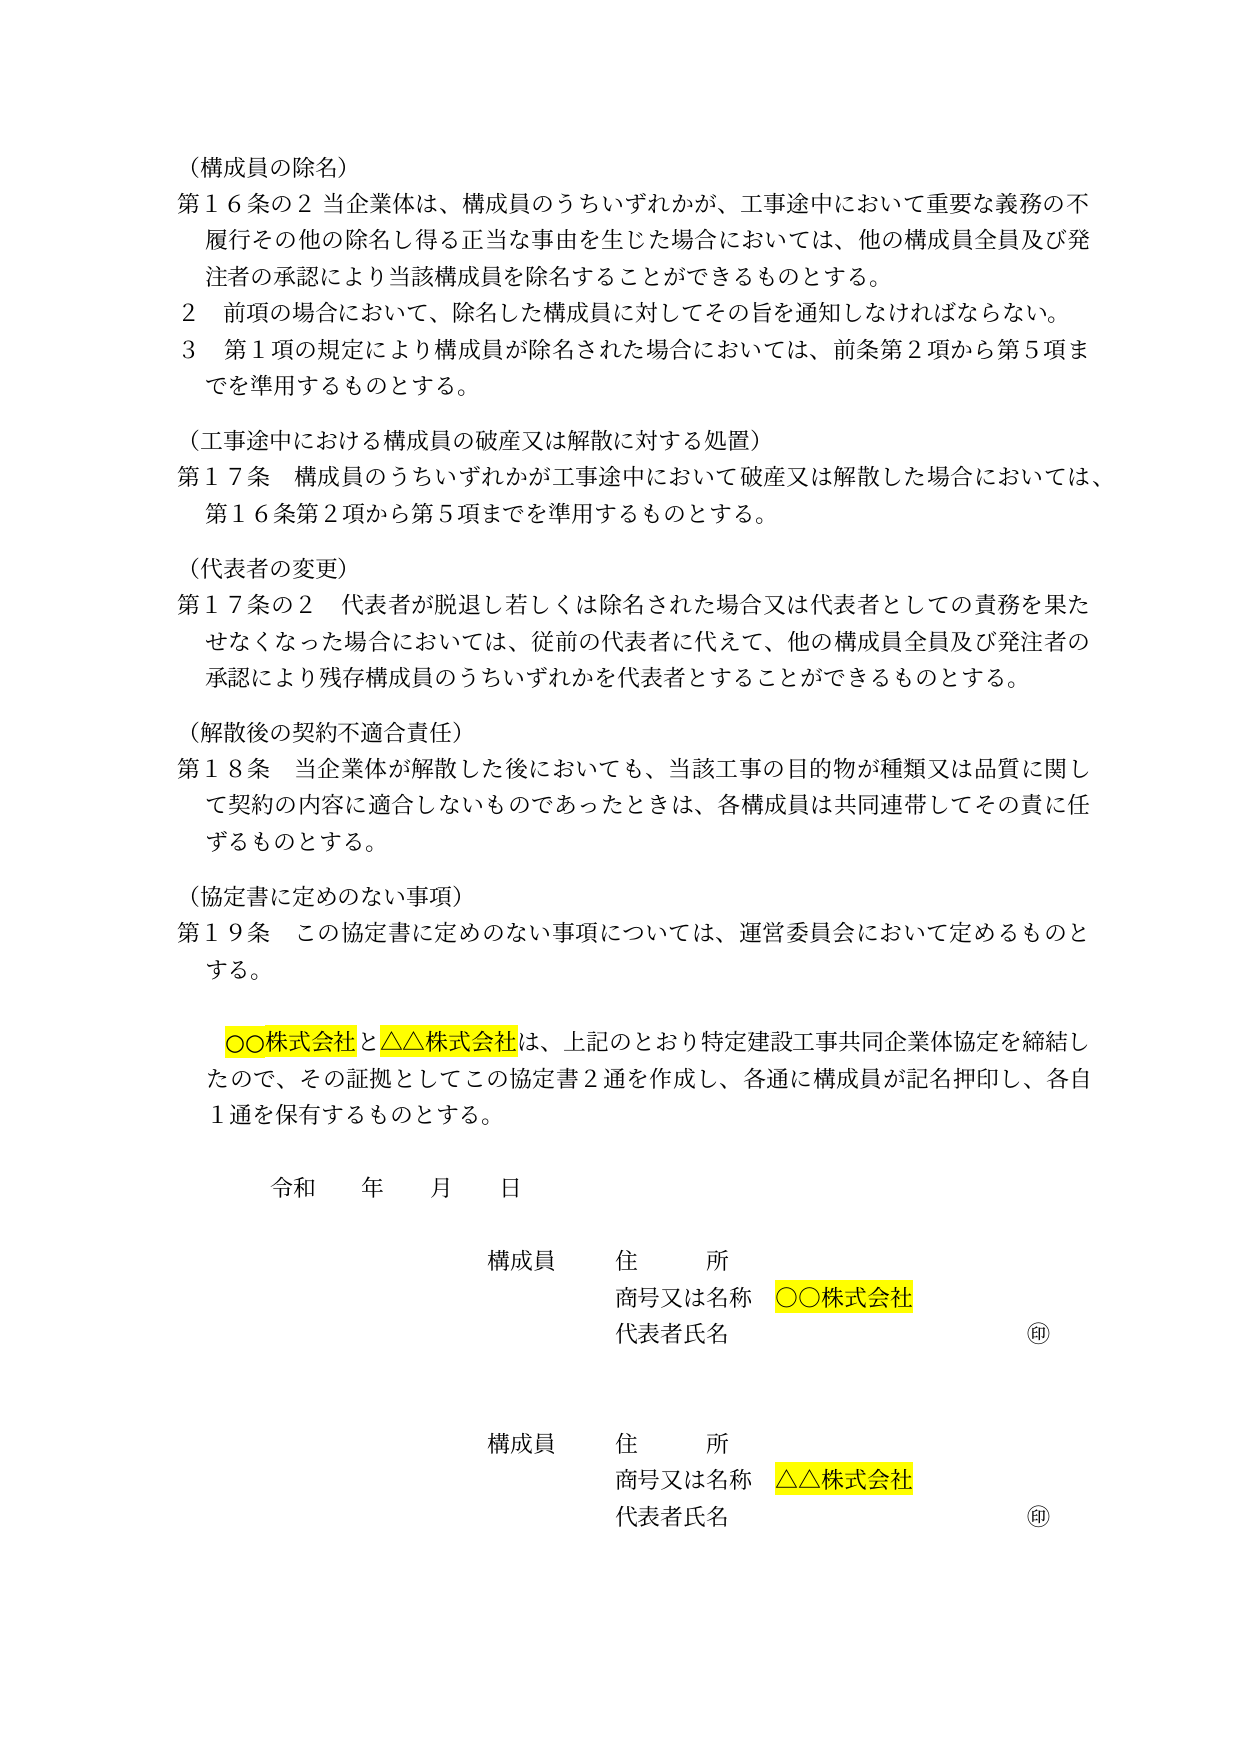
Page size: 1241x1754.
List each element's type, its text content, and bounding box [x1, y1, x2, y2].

text （解散後の契約不適合責任） [177, 713, 1092, 749]
text 商号又は名称 △△株式会社 [527, 1460, 1092, 1497]
text （代表者の変更） [177, 549, 1092, 585]
text ○○株式会社と△△株式会社は、上記のとおり特定建設工事共同企業体協定を締結したので、その証拠としてこの協定書２通を作成し、各通に構成員が記名押印し、各自１通を保有するものとする。 [207, 1023, 1092, 1132]
text 第１７条の２ 代表者が脱退し若しくは除名された場合又は代表者としての責務を果たせなくなった場合においては、従前の代表者に代えて、他の構成員全員及び発注者の承認により残存構成員のうちいずれかを代表者とすることができるものとする。 [177, 585, 1092, 695]
text 代表者氏名 ㊞ [269, 1314, 1092, 1351]
text ２ 前項の場合において、除名した構成員に対してその旨を通知しなければならない。 [177, 294, 1092, 330]
text 構成員 住 所 [177, 1424, 1092, 1460]
text 商号又は名称 ○○株式会社 [527, 1278, 1092, 1314]
text 第１７条 構成員のうちいずれかが工事途中において破産又は解散した場合においては、第１６条第２項から第５項までを準用するものとする。 [177, 458, 1092, 531]
text 構成員 住 所 [177, 1242, 1092, 1278]
text （工事途中における構成員の破産又は解散に対する処置） [177, 421, 1092, 458]
text 第１６条の２ 当企業体は、構成員のうちいずれかが、工事途中において重要な義務の不履行その他の除名し得る正当な事由を生じた場合においては、他の構成員全員及び発注者の承認により当該構成員を除名することができるものとする。 [177, 184, 1092, 294]
text ３ 第１項の規定により構成員が除名された場合においては、前条第２項から第５項までを準用するものとする。 [177, 330, 1092, 403]
text 第１８条 当企業体が解散した後においても、当該工事の目的物が種類又は品質に関して契約の内容に適合しないものであったときは、各構成員は共同連帯してその責に任ずるものとする。 [177, 749, 1092, 859]
text 第１９条 この協定書に定めのない事項については、運営委員会において定めるものとする。 [177, 913, 1092, 986]
text 令和 年 月 日 [177, 1169, 1092, 1205]
text 代表者氏名 ㊞ [269, 1497, 1092, 1533]
text （構成員の除名） [177, 148, 1092, 184]
text （協定書に定めのない事項） [177, 877, 1092, 913]
